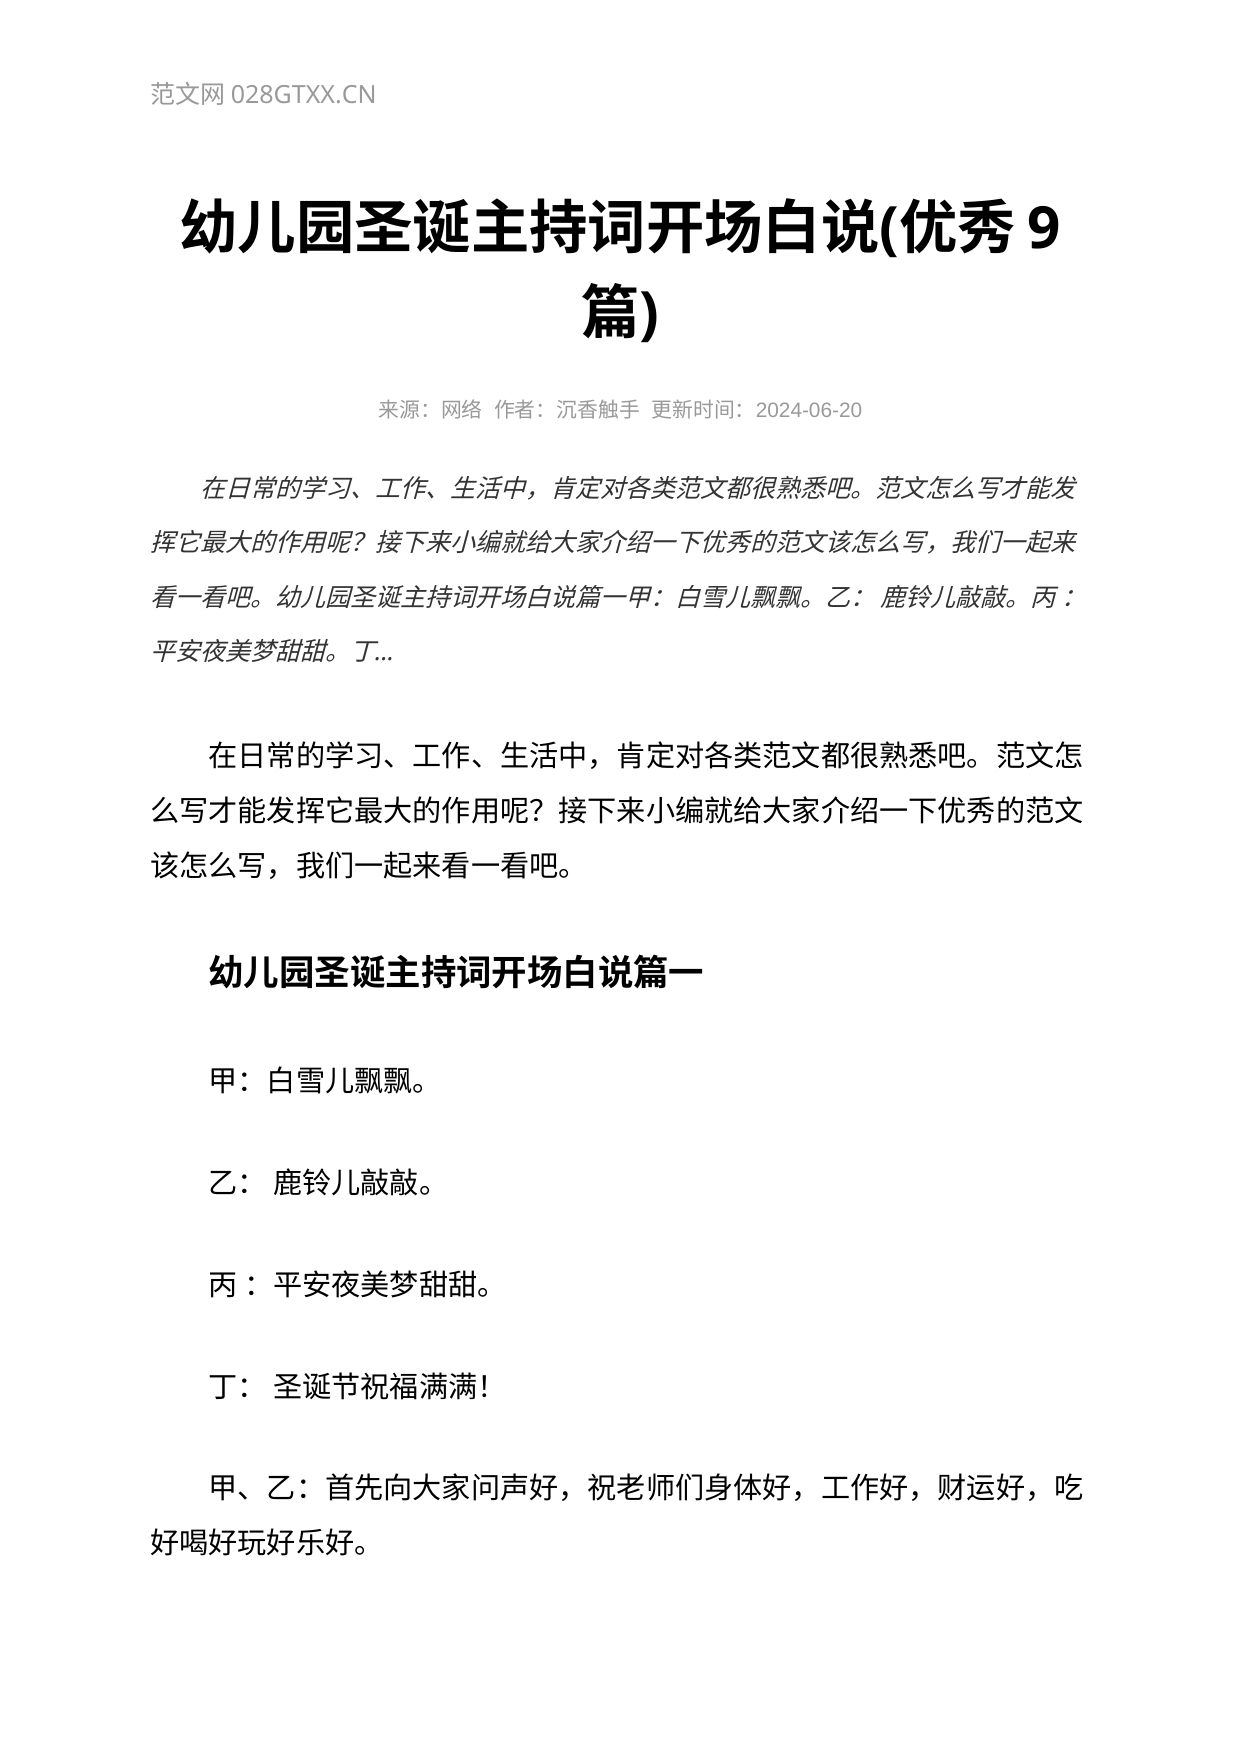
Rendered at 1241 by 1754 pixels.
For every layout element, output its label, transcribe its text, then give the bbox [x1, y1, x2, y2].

text 甲：白雪儿飘飘。 [150, 1058, 1090, 1100]
text 在日常的学习、工作、生活中，肯定对各类范文都很熟悉吧。范文怎么写才能发挥它最大的作用呢？接下来小编就给大家介绍一下优秀的范文该怎么写，我们一起来看一看吧。 [150, 733, 1090, 885]
text 丁： 圣诞节祝福满满！ [150, 1363, 1090, 1406]
text 乙： 鹿铃儿敲敲。 [150, 1160, 1090, 1202]
text 幼儿园圣诞主持词开场白说篇一 [150, 944, 1090, 996]
text 甲、乙：首先向大家问声好，祝老师们身体好，工作好，财运好，吃好喝好玩好乐好。 [150, 1465, 1090, 1562]
text 来源：网络 作者：沉香触手 更新时间：2024-06-20 [150, 398, 1090, 422]
text 丙 ：平安夜美梦甜甜。 [150, 1261, 1090, 1304]
subtitle 幼儿园圣诞主持词开场白说(优秀9篇) [150, 181, 1090, 351]
text 在日常的学习、工作、生活中，肯定对各类范文都很熟悉吧。范文怎么写才能发挥它最大的作用呢？接下来小编就给大家介绍一下优秀的范文该怎么写，我们一起来看一看吧。幼儿园圣诞主持词开场白说篇一甲：白雪儿飘飘。乙： 鹿铃儿敲敲。丙 ：平安夜美梦甜甜。丁... [150, 468, 1090, 668]
